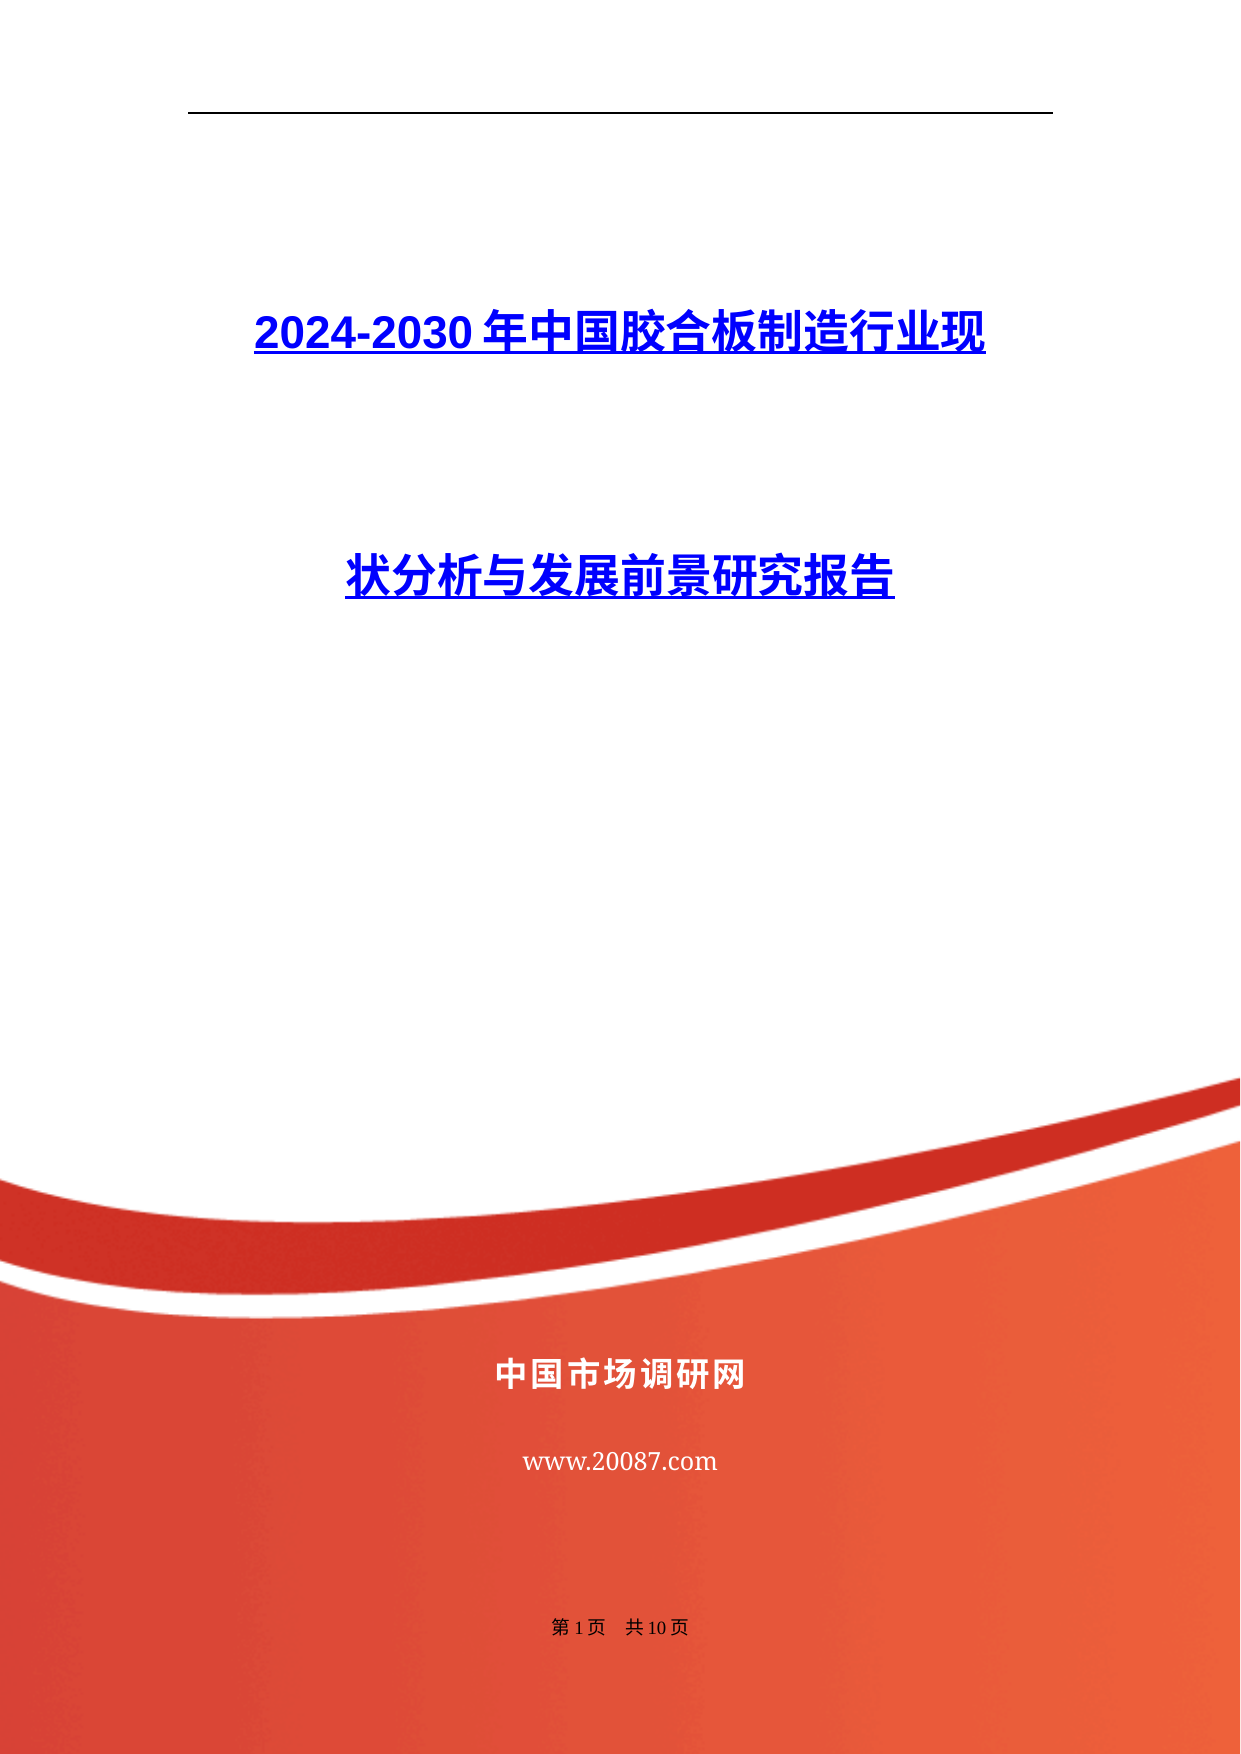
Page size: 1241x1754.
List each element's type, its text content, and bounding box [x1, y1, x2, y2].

text www.20087.com [187, 1428, 1053, 1493]
subtitle 中国市场调研网 [187, 1339, 1053, 1404]
picture [0, 1006, 1241, 1754]
table_header 2024-2030年中国胶合板制造行业现状分析与发展前景研究报告 [188, 207, 1053, 773]
